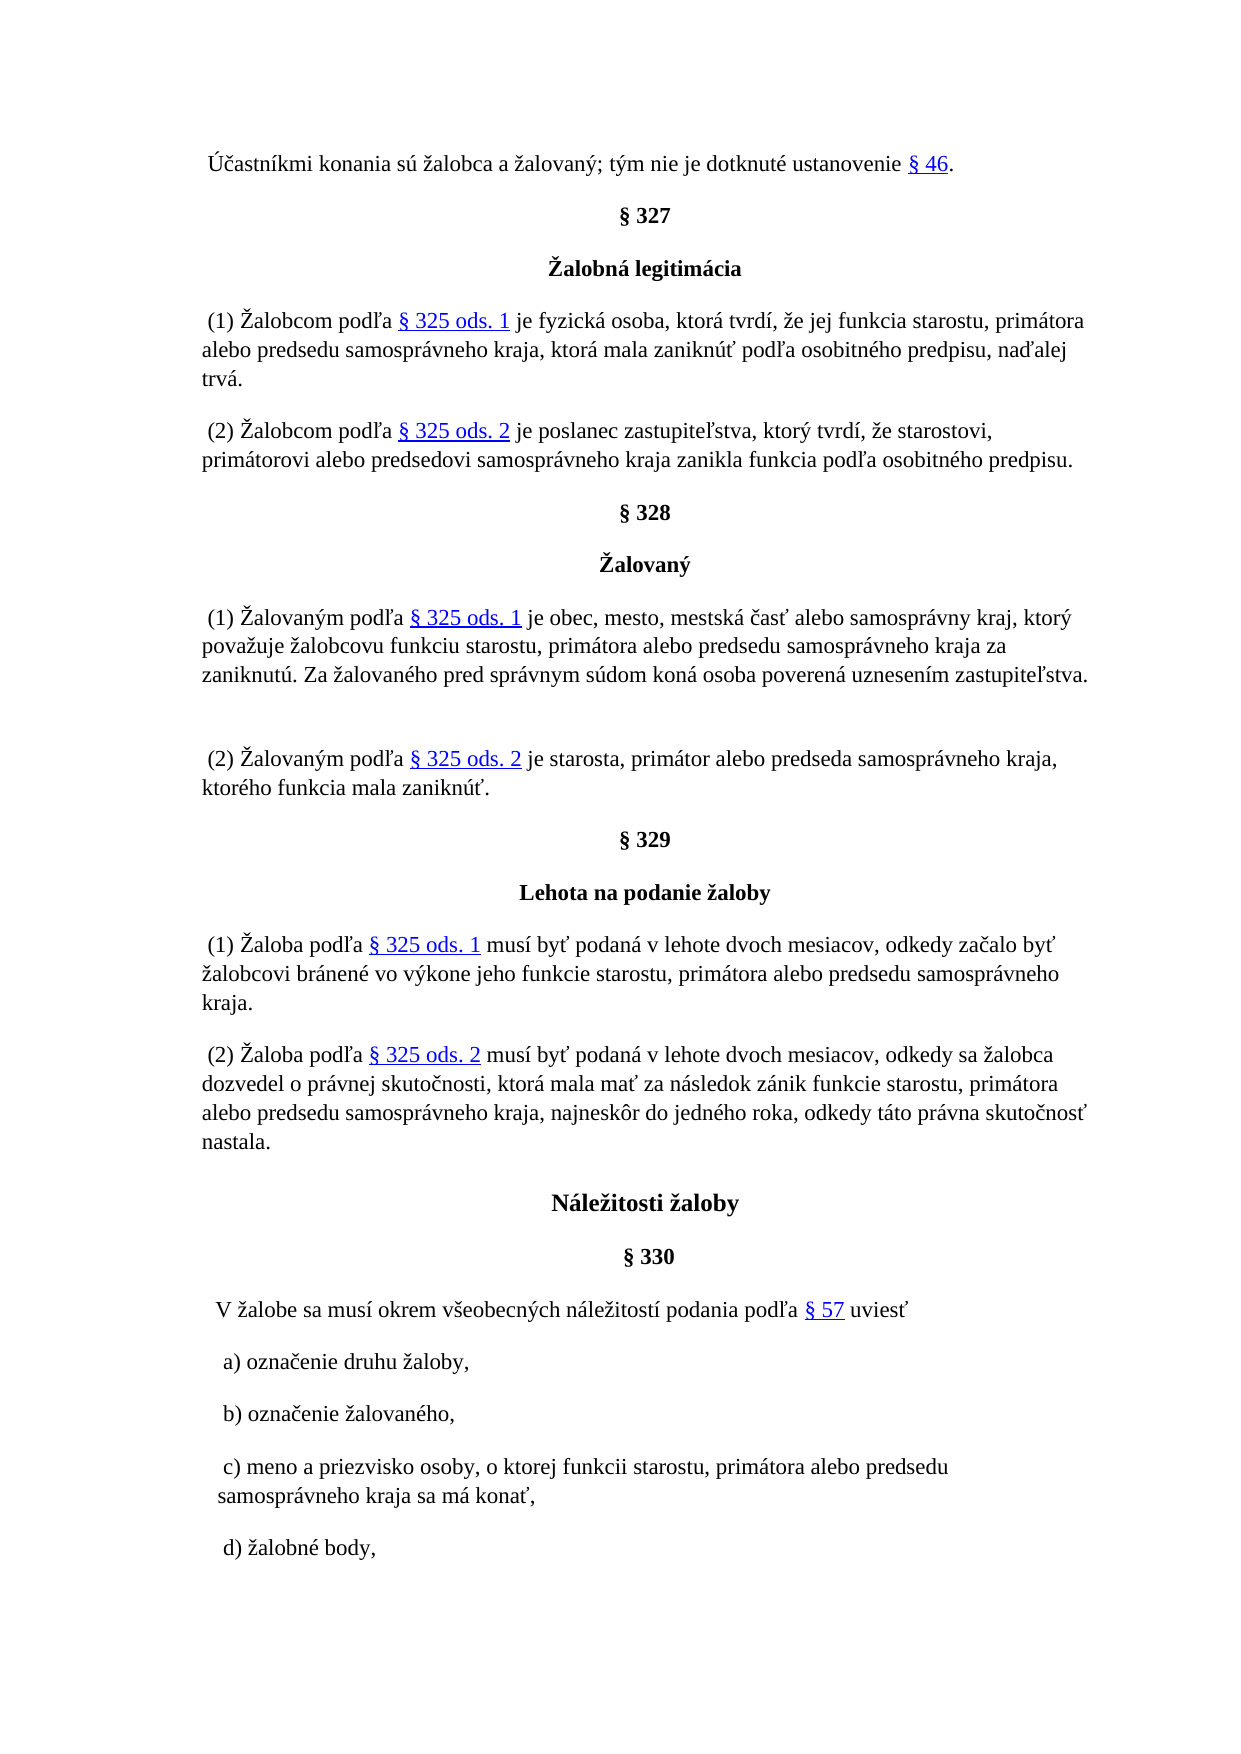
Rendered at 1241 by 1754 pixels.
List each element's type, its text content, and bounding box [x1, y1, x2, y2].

text Náležitosti žaloby [194, 1188, 1090, 1217]
text d) žalobné body, [217, 1534, 1090, 1561]
text § 328 [194, 499, 1090, 525]
text Lehota na podanie žaloby [194, 878, 1090, 905]
text (2) Žaloba podľa § 325 ods. 2 musí byť podaná v lehote dvoch mesiacov, odkedy sa žalobca dozvedel o právnej skutočnosti, ktorá mala mať za následok zánik funkcie starostu, primátora alebo predsedu samosprávneho kraja, najneskôr do jedného roka, odkedy táto právna skutočnosť nastala. [202, 1041, 1090, 1154]
text § 327 [194, 202, 1090, 229]
text Žalobná legitimácia [194, 255, 1090, 281]
text c) meno a priezvisko osoby, o ktorej funkcii starostu, primátora alebo predsedu samosprávneho kraja sa má konať, [217, 1453, 1090, 1508]
text Žalovaný [194, 551, 1090, 578]
text (1) Žalobcom podľa § 325 ods. 1 je fyzická osoba, ktorá tvrdí, že jej funkcia starostu, primátora alebo predsedu samosprávneho kraja, ktorá mala zaniknúť podľa osobitného predpisu, naďalej trvá. [202, 307, 1090, 391]
text § 330 [202, 1243, 1090, 1270]
text (1) Žalovaným podľa § 325 ods. 1 je obec, mesto, mestská časť alebo samosprávny kraj, ktorý považuje žalobcovu funkciu starostu, primátora alebo predsedu samosprávneho kraja za zaniknutú. Za žalovaného pred správnym súdom koná osoba poverená uznesením zastupiteľstva. [202, 604, 1090, 719]
text § 329 [194, 826, 1090, 852]
text a) označenie druhu žaloby, [217, 1348, 1090, 1374]
text (2) Žalobcom podľa § 325 ods. 2 je poslanec zastupiteľstva, ktorý tvrdí, že starostovi, primátorovi alebo predsedovi samosprávneho kraja zanikla funkcia podľa osobitného predpisu. [202, 417, 1090, 473]
text Účastníkmi konania sú žalobca a žalovaný; tým nie je dotknuté ustanovenie § 46. [202, 150, 1090, 176]
text b) označenie žalovaného, [217, 1401, 1090, 1427]
text (1) Žaloba podľa § 325 ods. 1 musí byť podaná v lehote dvoch mesiacov, odkedy začalo byť žalobcovi bránené vo výkone jeho funkcie starostu, primátora alebo predsedu samosprávneho kraja. [202, 931, 1090, 1015]
text V žalobe sa musí okrem všeobecných náležitostí podania podľa § 57 uviesť [209, 1296, 1090, 1322]
text (2) Žalovaným podľa § 325 ods. 2 je starosta, primátor alebo predseda samosprávneho kraja, ktorého funkcia mala zaniknúť. [202, 745, 1090, 800]
